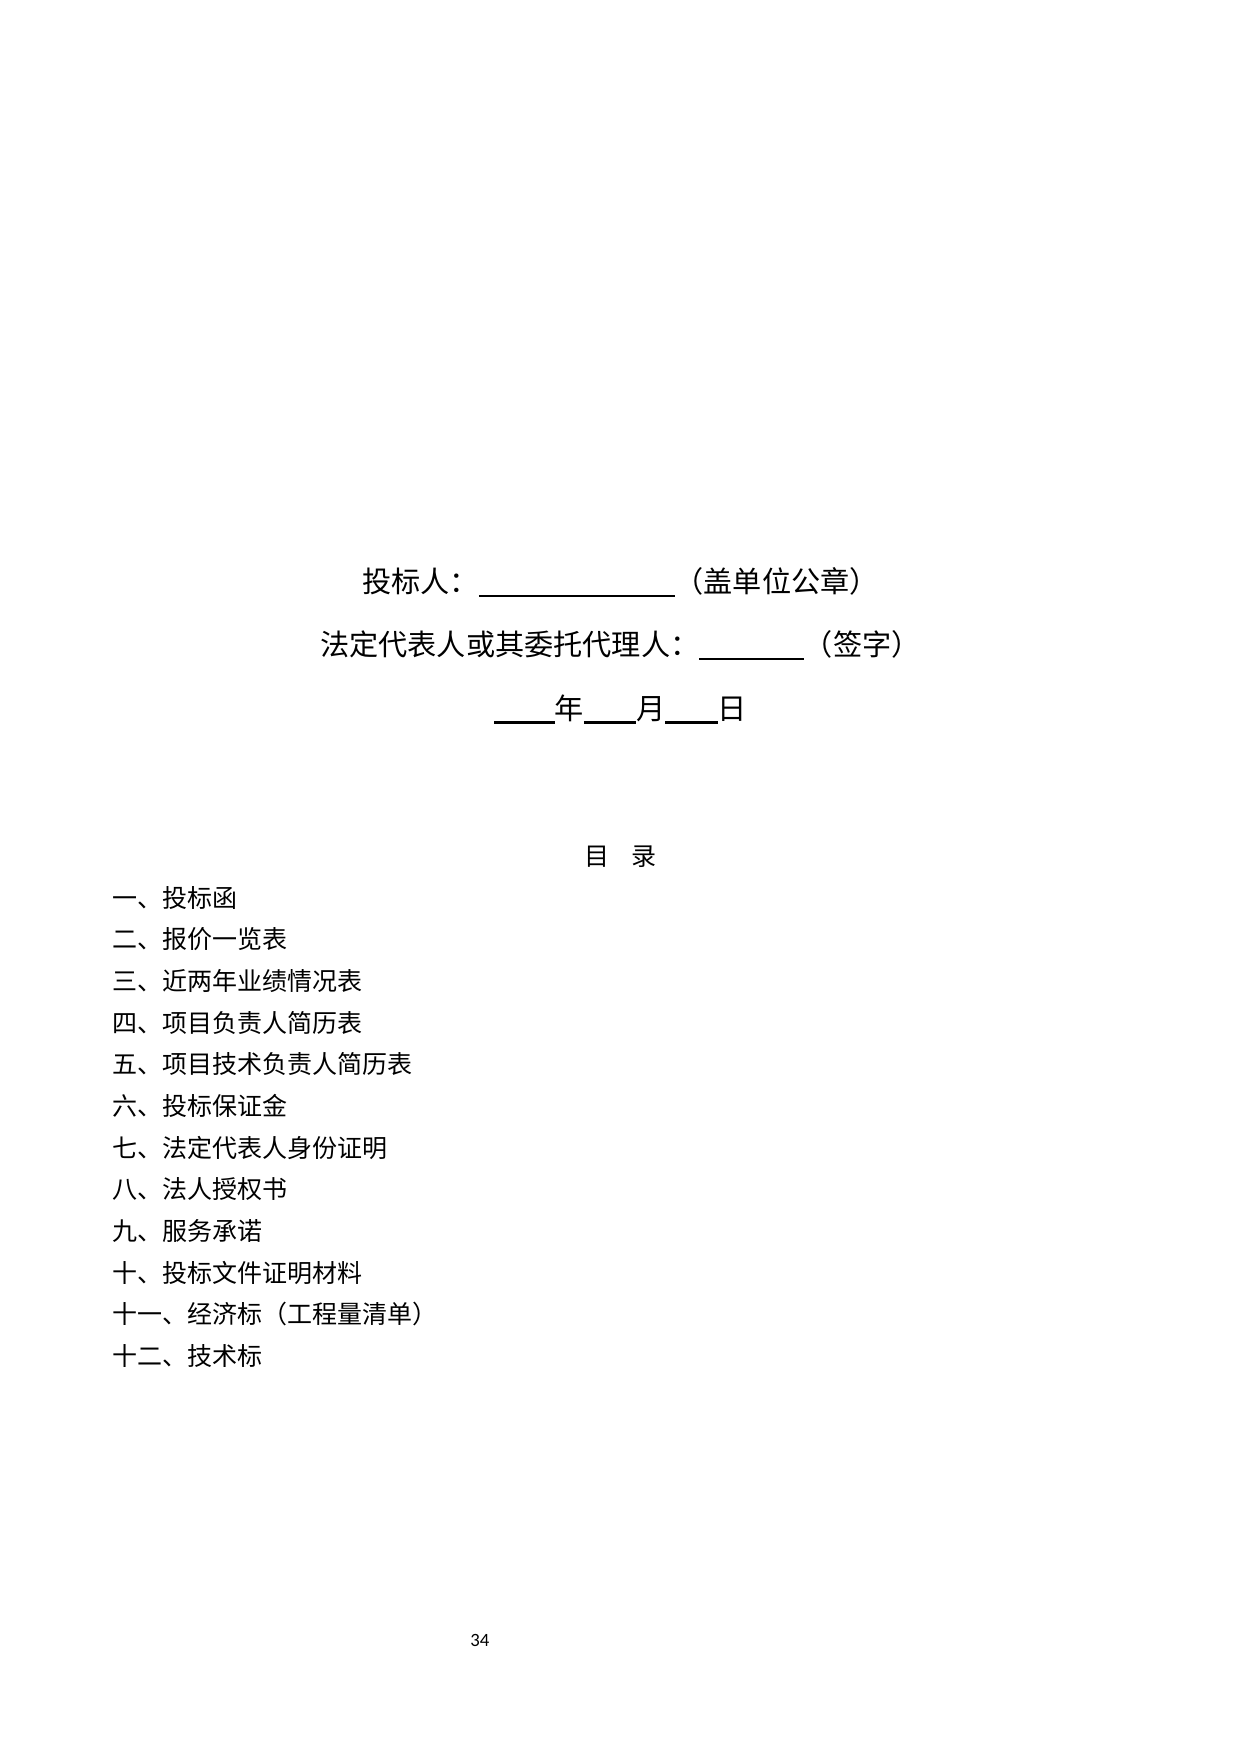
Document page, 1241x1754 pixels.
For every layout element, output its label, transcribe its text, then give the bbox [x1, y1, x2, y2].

text 投标人： （盖单位公章） [112, 558, 1128, 601]
text 五、项目技术负责人简历表 [112, 1040, 1128, 1082]
text 十、投标文件证明材料 [112, 1249, 1128, 1290]
text 八、法人授权书 [112, 1165, 1128, 1207]
text 法定代表人或其委托代理人： （签字） [112, 622, 1128, 664]
text 二、报价一览表 [112, 915, 1128, 957]
text 四、项目负责人简历表 [112, 999, 1128, 1040]
text 目 录 [112, 832, 1128, 874]
text 六、投标保证金 [112, 1082, 1128, 1124]
text 十一、经济标（工程量清单） [112, 1290, 1128, 1332]
text 七、法定代表人身份证明 [112, 1124, 1128, 1165]
text 一、投标函 [112, 874, 1128, 915]
text 三、近两年业绩情况表 [112, 957, 1128, 999]
text 年 月 日 [112, 685, 1128, 727]
text 十二、技术标 [112, 1332, 1128, 1374]
text 九、服务承诺 [112, 1207, 1128, 1249]
